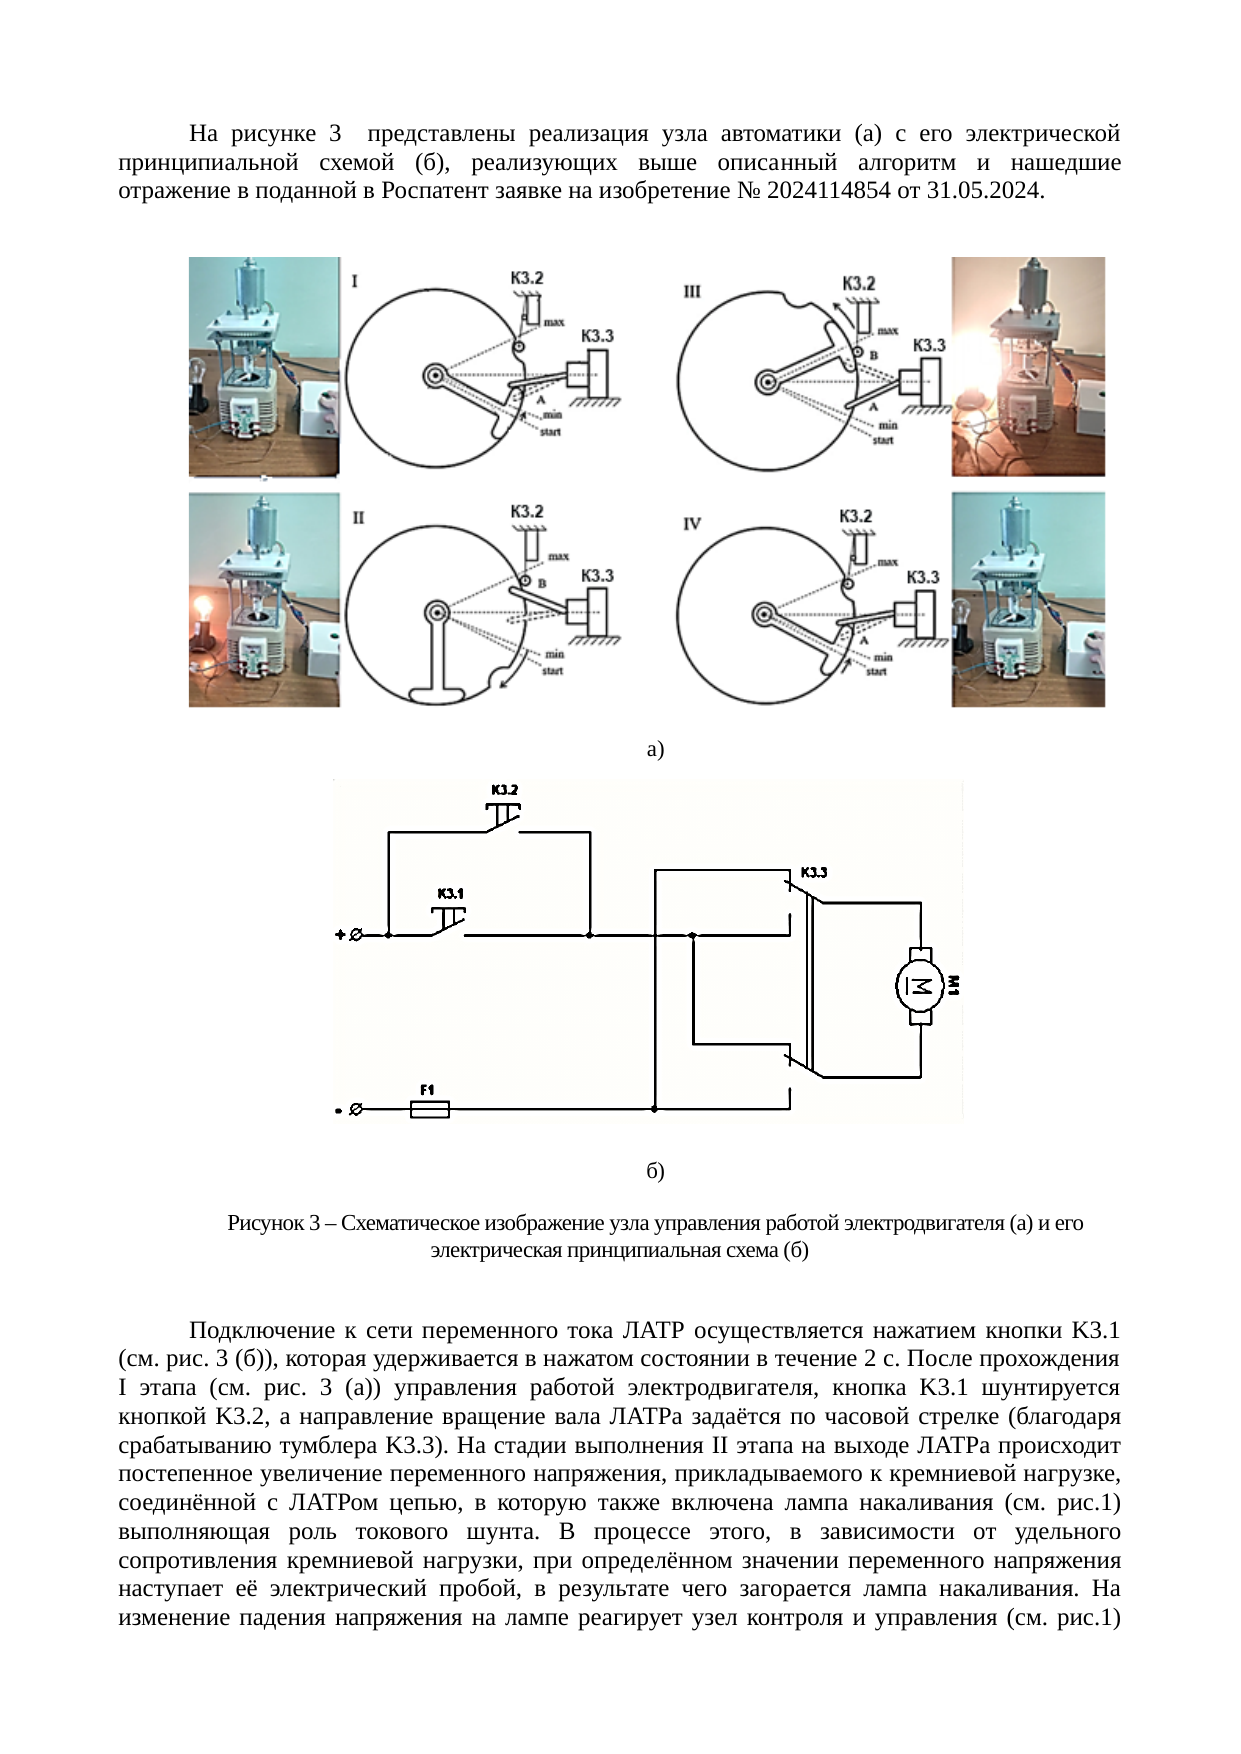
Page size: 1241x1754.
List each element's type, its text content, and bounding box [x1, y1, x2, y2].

picture [333, 779, 964, 1124]
text б) [118, 1157, 1122, 1183]
text Рисунок 3 – Схематическое изображение узла управления работой электродвигателя (а) и его электрическая принципиальная схема (б) [118, 1209, 1122, 1262]
text а) [118, 735, 1122, 761]
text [118, 1315, 1122, 1631]
text На рисунке 3 представлены реализация узла автоматики (а) с его электрической принципиальной схемой (б), реализующих выше описанный алгоритм и нашедшие отражение в поданной в Роспатент заявке на изобретение № 2024114854 от 31.05.2024. [118, 118, 1122, 204]
picture [188, 257, 1107, 709]
